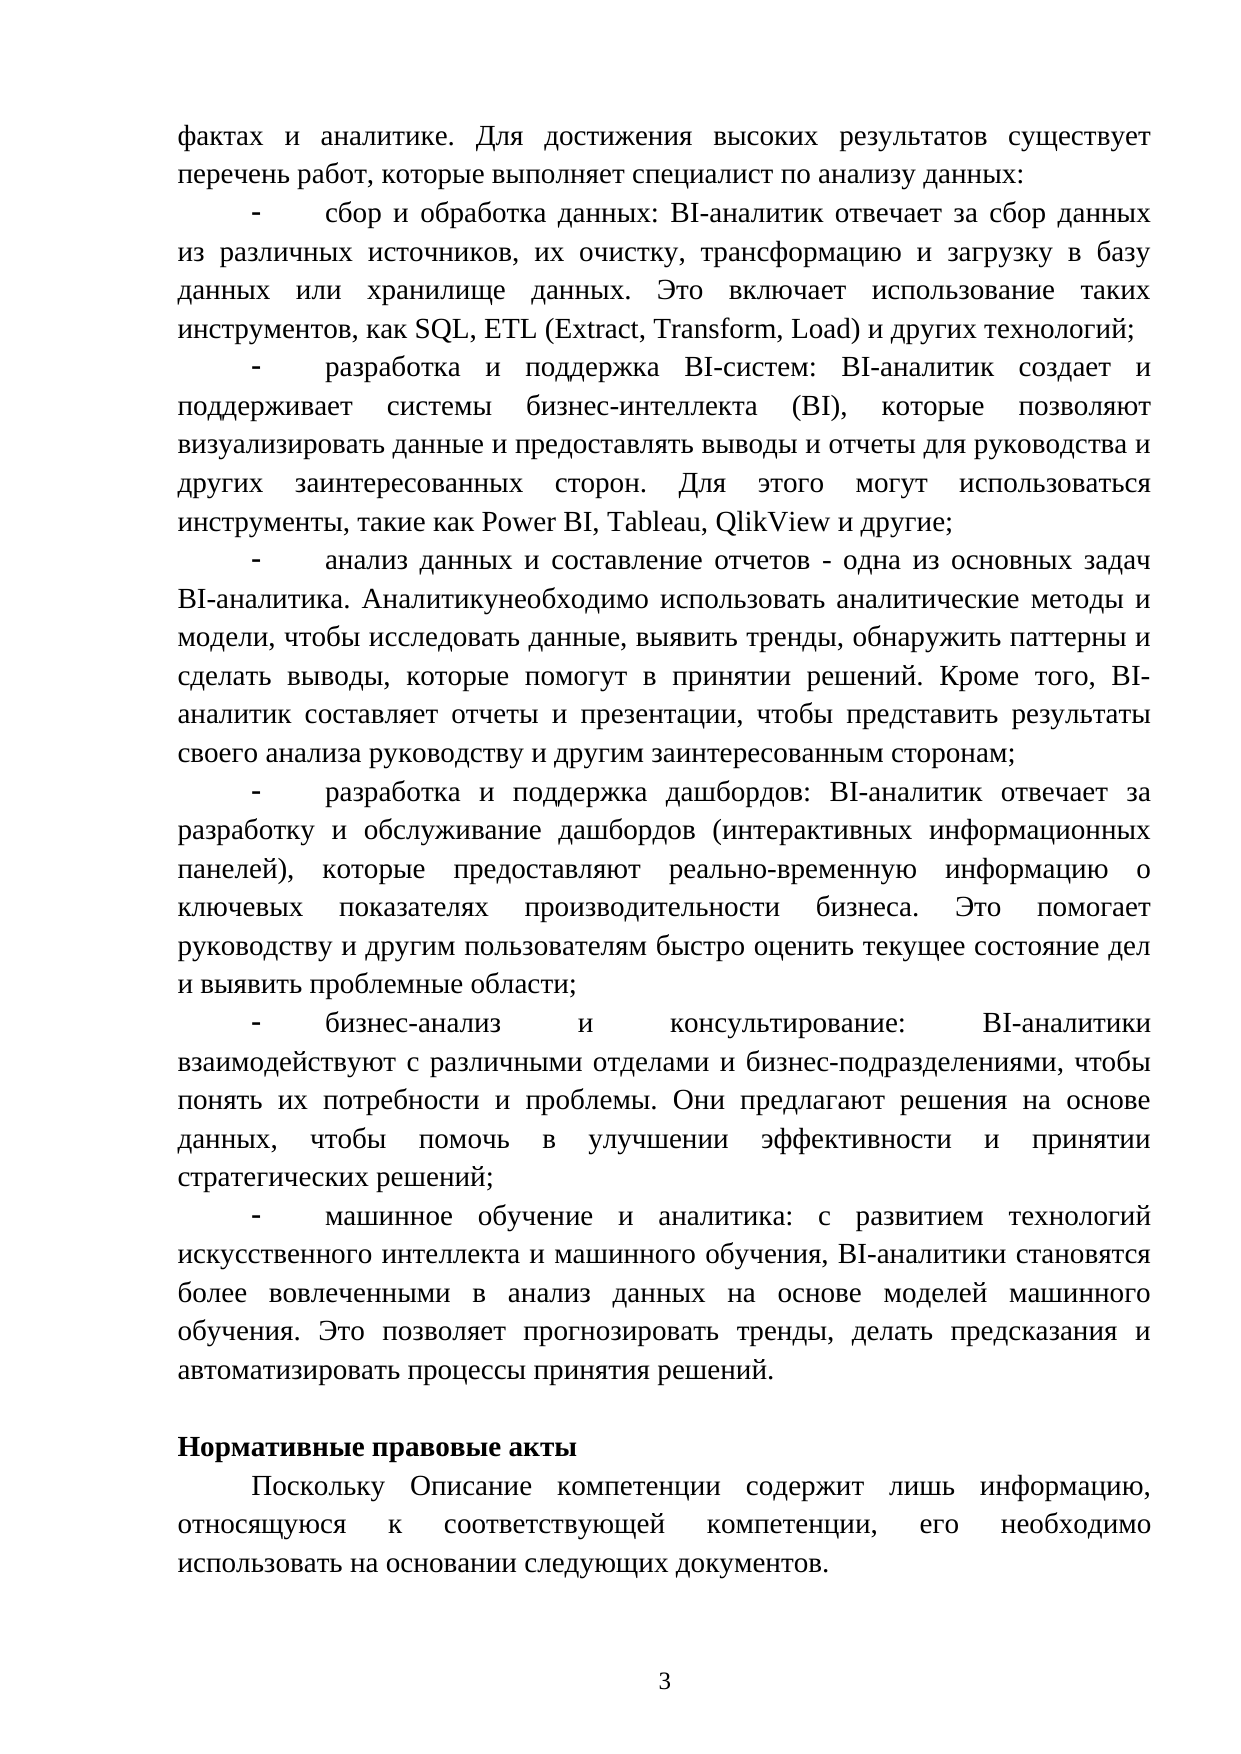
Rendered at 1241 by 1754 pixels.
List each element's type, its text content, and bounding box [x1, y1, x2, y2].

list анализ данных и составление отчетов - одна из основных задач BI-аналитика. Аналитикунеобходимо использовать аналитические методы и модели, чтобы исследовать данные, выявить тренды, обнаружить паттерны и сделать выводы, которые помогут в принятии решений. Кроме того, BI-аналитик составляет отчеты и презентации, чтобы представить результаты своего анализа руководству и другим заинтересованным сторонам; [177, 542, 1152, 769]
list разработка и поддержка BI-систем: BI-аналитик создает и поддерживает системы бизнес-интеллекта (BI), которые позволяют визуализировать данные и предоставлять выводы и отчеты для руководства и других заинтересованных сторон. Для этого могут использоваться инструменты, такие как Power BI, Tableau, QlikView и другие; [177, 349, 1152, 537]
list разработка и поддержка дашбордов: BI-аналитик отвечает за разработку и обслуживание дашбордов (интерактивных информационных панелей), которые предоставляют реально-временную информацию о ключевых показателях производительности бизнеса. Это помогает руководству и другим пользователям быстро оценить текущее состояние дел и выявить проблемные области; [177, 774, 1152, 1000]
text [177, 118, 1152, 190]
list машинное обучение и аналитика: с развитием технологий искусственного интеллекта и машинного обучения, BI-аналитики становятся более вовлеченными в анализ данных на основе моделей машинного обучения. Это позволяет прогнозировать тренды, делать предсказания и автоматизировать процессы принятия решений. [177, 1198, 1152, 1386]
list бизнес-анализ и консультирование: BI-аналитики взаимодействуют с различными отделами и бизнес-подразделениями, чтобы понять их потребности и проблемы. Они предлагают решения на основе данных, чтобы помочь в улучшении эффективности и принятии стратегических решений; [177, 1005, 1152, 1193]
text Поскольку Описание компетенции содержит лишь информацию, относящуюся к соответствующей компетенции, его необходимо использовать на основании следующих документов. [177, 1468, 1152, 1578]
list сбор и обработка данных: BI-аналитик отвечает за сбор данных из различных источников, их очистку, трансформацию и загрузку в базу данных или хранилище данных. Это включает использование таких инструментов, как SQL, ETL (Extract, Transform, Load) и других технологий; [177, 195, 1152, 344]
text Нормативные правовые акты [177, 1429, 1152, 1463]
